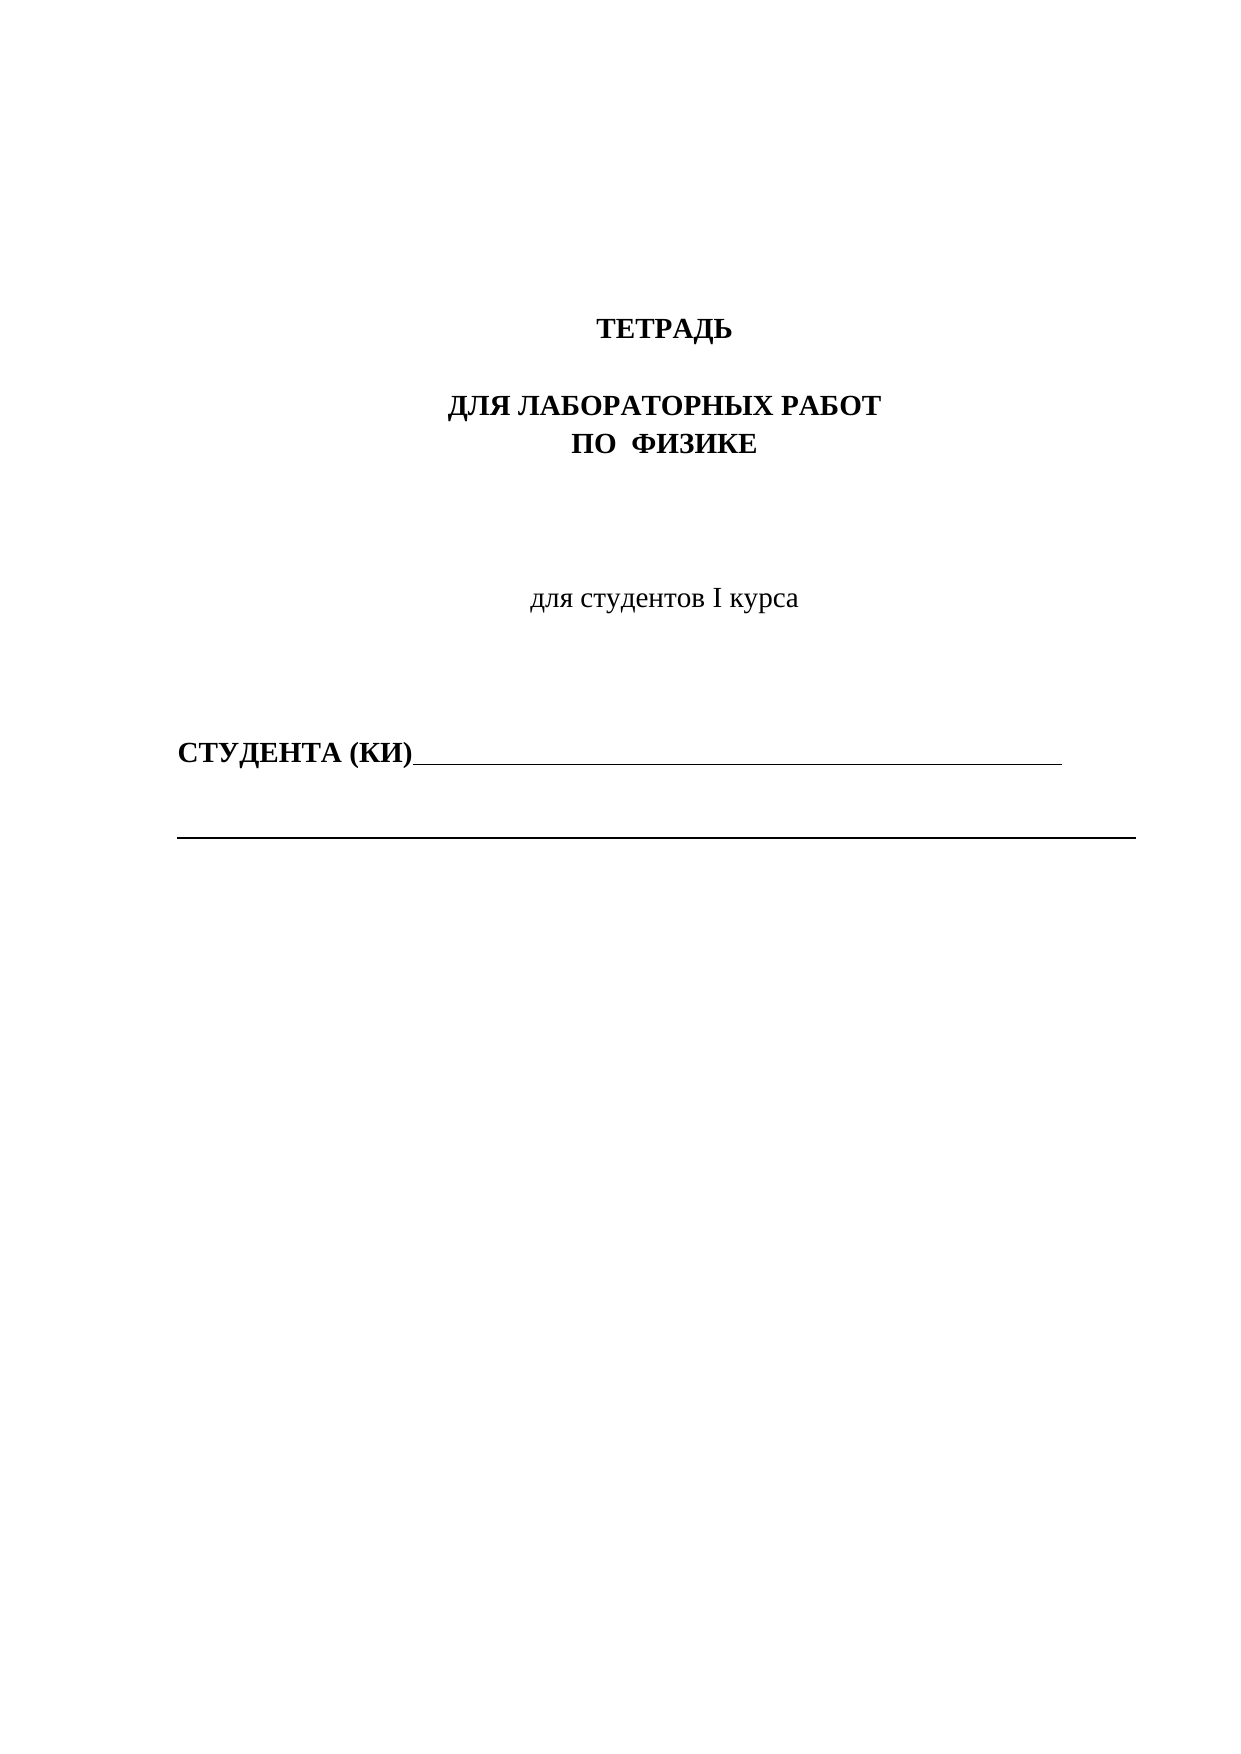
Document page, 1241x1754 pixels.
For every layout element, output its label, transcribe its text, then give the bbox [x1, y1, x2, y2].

text СТУДЕНТА (КИ) [177, 735, 1152, 768]
text для студентов I курса [177, 581, 1152, 614]
text ТЕТРАДЬ [177, 311, 1152, 344]
text ПО ФИЗИКЕ [177, 426, 1152, 460]
text ДЛЯ ЛАБОРАТОРНЫХ РАБОТ [177, 388, 1152, 421]
